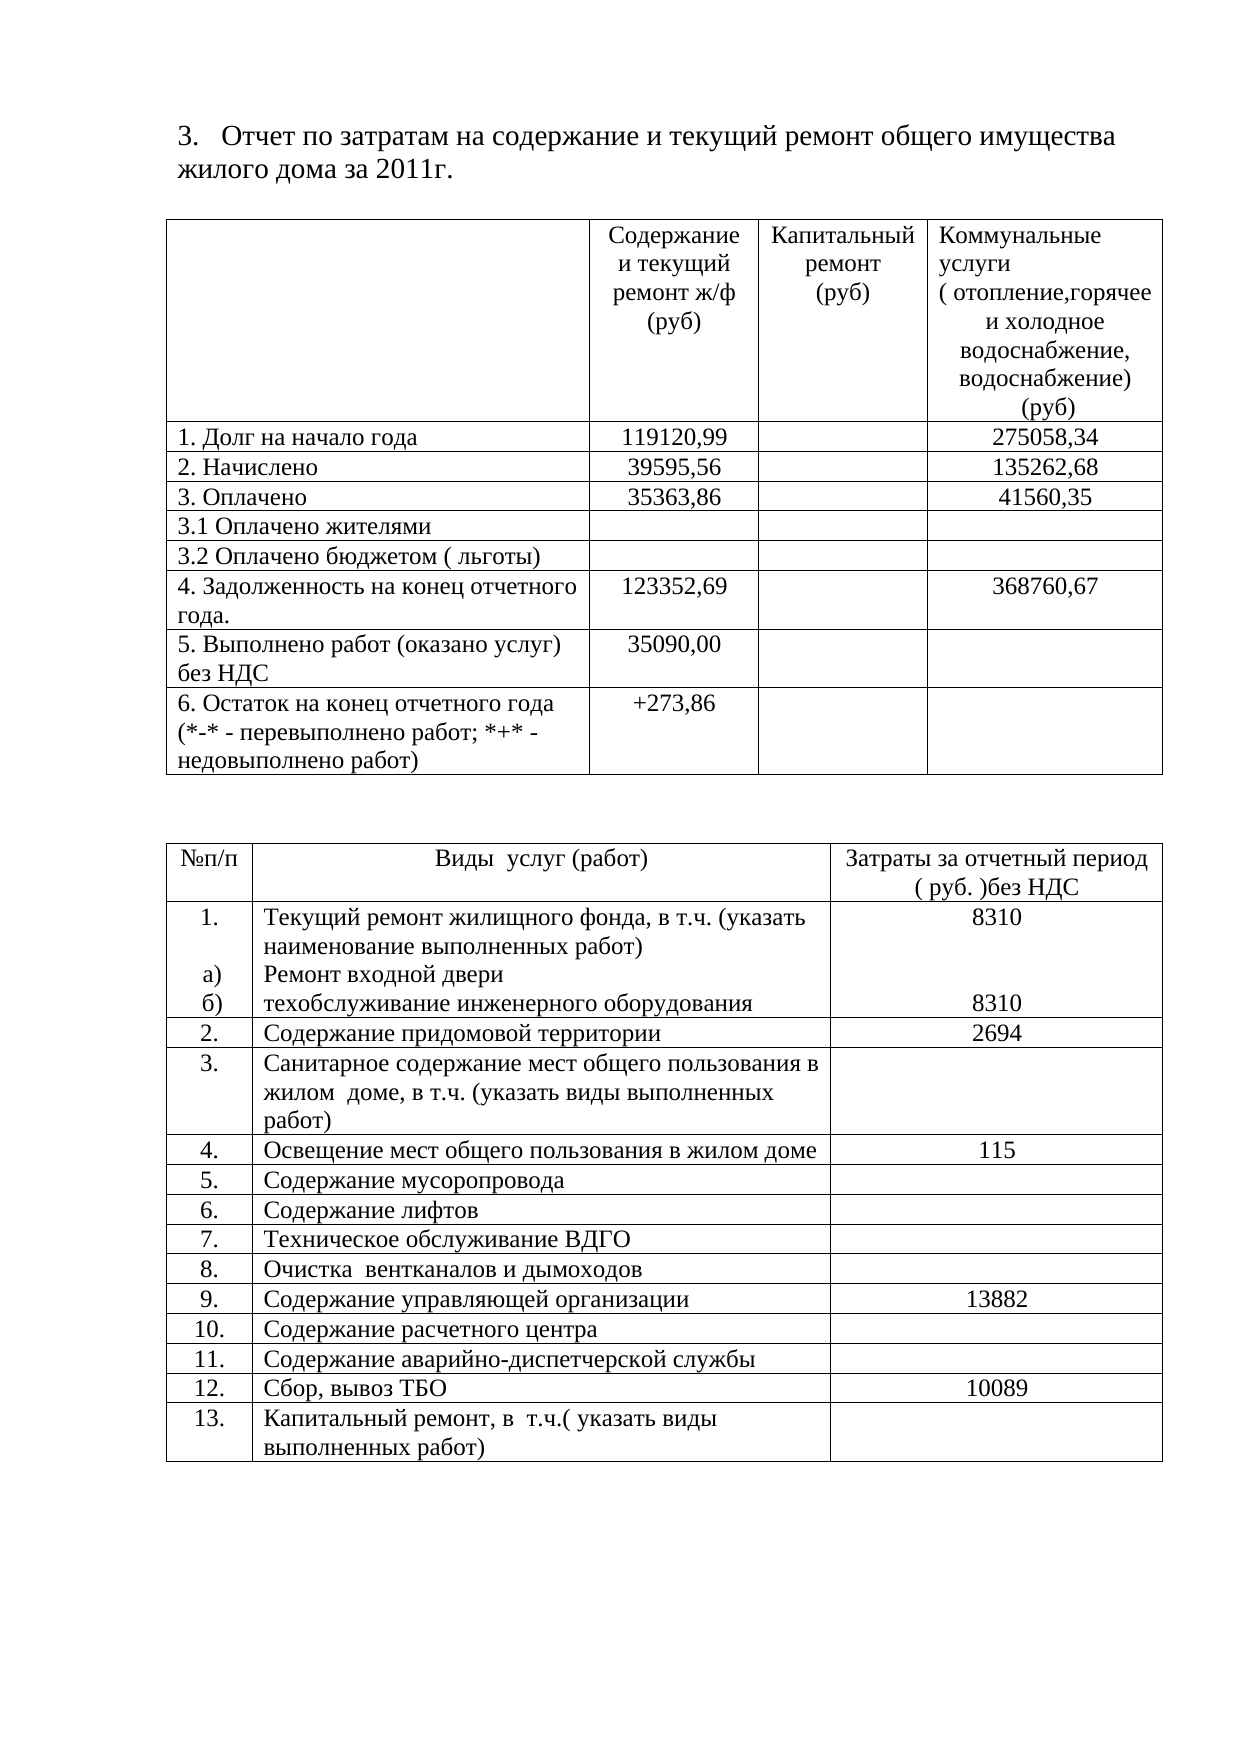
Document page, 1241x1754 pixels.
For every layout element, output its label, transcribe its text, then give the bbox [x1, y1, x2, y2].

table_cell Капитальный ремонт, в т.ч.( указать виды выполненных работ) [253, 1403, 830, 1461]
table_cell [831, 1048, 1162, 1134]
table_cell 115 [831, 1135, 1162, 1164]
table_cell Очистка вентканалов и дымоходов [253, 1254, 830, 1283]
table_cell 368760,67 [928, 571, 1162, 628]
table_cell Содержание лифтов [253, 1195, 830, 1223]
table_cell 3.2 Оплачено бюджетом ( льготы) [167, 541, 589, 570]
table_cell [831, 1344, 1162, 1372]
table_cell [759, 541, 927, 570]
table_cell Освещение мест общего пользования в жилом доме [253, 1135, 830, 1164]
table_cell 10089 [831, 1374, 1162, 1402]
table_cell 13882 [831, 1284, 1162, 1313]
table_cell 39595,56 [590, 452, 758, 481]
table_cell Содержание мусоропровода [253, 1165, 830, 1194]
table_cell [759, 422, 927, 451]
table_cell 3. [167, 1048, 252, 1134]
table_cell +273,86 [590, 688, 758, 774]
table_cell [759, 482, 927, 510]
table_header Виды услуг (работ) [253, 844, 830, 901]
table_cell 11. [167, 1344, 252, 1372]
table_cell [928, 630, 1162, 687]
table_cell 119120,99 [590, 422, 758, 451]
text 3. Отчет по затратам на содержание и текущий ремонт общего имущества жилого дома за 2011г. [177, 118, 1152, 185]
table_cell [928, 688, 1162, 774]
table_cell 8. [167, 1254, 252, 1283]
table_cell [831, 1225, 1162, 1253]
table_cell 2694 [831, 1018, 1162, 1047]
table_cell [759, 630, 927, 687]
table_cell [831, 1314, 1162, 1343]
table_cell 1. а) б) [167, 902, 252, 1017]
table_cell [831, 1195, 1162, 1223]
table_cell Текущий ремонт жилищного фонда, в т.ч. (указать наименование выполненных работ) Ремонт входной двери техобслуживание инженерного оборудования [253, 902, 830, 1017]
table_header Затраты за отчетный период ( руб. )без НДС [831, 844, 1162, 901]
table_cell [759, 688, 927, 774]
table_cell 35363,86 [590, 482, 758, 510]
table_header Капитальный ремонт (руб) [759, 220, 927, 421]
table_cell 123352,69 [590, 571, 758, 628]
table_cell [590, 511, 758, 540]
table_cell 3. Оплачено [167, 482, 589, 510]
table_cell 12. [167, 1374, 252, 1402]
table_cell 13. [167, 1403, 252, 1461]
table_cell Содержание аварийно-диспетчерской службы [253, 1344, 830, 1372]
table_cell [759, 511, 927, 540]
table_cell Содержание придомовой территории [253, 1018, 830, 1047]
table_cell 275058,34 [928, 422, 1162, 451]
table_cell [590, 541, 758, 570]
table_cell Техническое обслуживание ВДГО [253, 1225, 830, 1253]
table_cell 5. [167, 1165, 252, 1194]
table_cell 8310 8310 [831, 902, 1162, 1017]
table_cell Содержание расчетного центра [253, 1314, 830, 1343]
table_cell [928, 541, 1162, 570]
table_cell 3.1 Оплачено жителями [167, 511, 589, 540]
table_cell [831, 1254, 1162, 1283]
table_cell [759, 571, 927, 628]
table_cell 5. Выполнено работ (оказано услуг) без НДС [167, 630, 589, 687]
table_cell 9. [167, 1284, 252, 1313]
table_cell 2. Начислено [167, 452, 589, 481]
table_cell 7. [167, 1225, 252, 1253]
table_cell 135262,68 [928, 452, 1162, 481]
table_header Коммунальные услуги ( отопление,горячее и холодное водоснабжение, водоснабжение) (руб) [928, 220, 1162, 421]
table_cell Сбор, вывоз ТБО [253, 1374, 830, 1402]
table_cell Санитарное содержание мест общего пользования в жилом доме, в т.ч. (указать виды выполненных работ) [253, 1048, 830, 1134]
table_header №п/п [167, 844, 252, 901]
table_header Содержание и текущий ремонт ж/ф (руб) [590, 220, 758, 421]
table_cell 41560,35 [928, 482, 1162, 510]
table_cell Содержание управляющей организации [253, 1284, 830, 1313]
table_header [167, 220, 589, 421]
table_cell [928, 511, 1162, 540]
table_cell 6. [167, 1195, 252, 1223]
table_cell 2. [167, 1018, 252, 1047]
table_cell [831, 1165, 1162, 1194]
table_cell 10. [167, 1314, 252, 1343]
table_cell 6. Остаток на конец отчетного года (*-* - перевыполнено работ; *+* - недовыполнено работ) [167, 688, 589, 774]
table_cell 4. Задолженность на конец отчетного года. [167, 571, 589, 628]
table_cell [831, 1403, 1162, 1461]
table_cell 35090,00 [590, 630, 758, 687]
table_cell 1. Долг на начало года [167, 422, 589, 451]
table_cell 4. [167, 1135, 252, 1164]
table_cell [759, 452, 927, 481]
